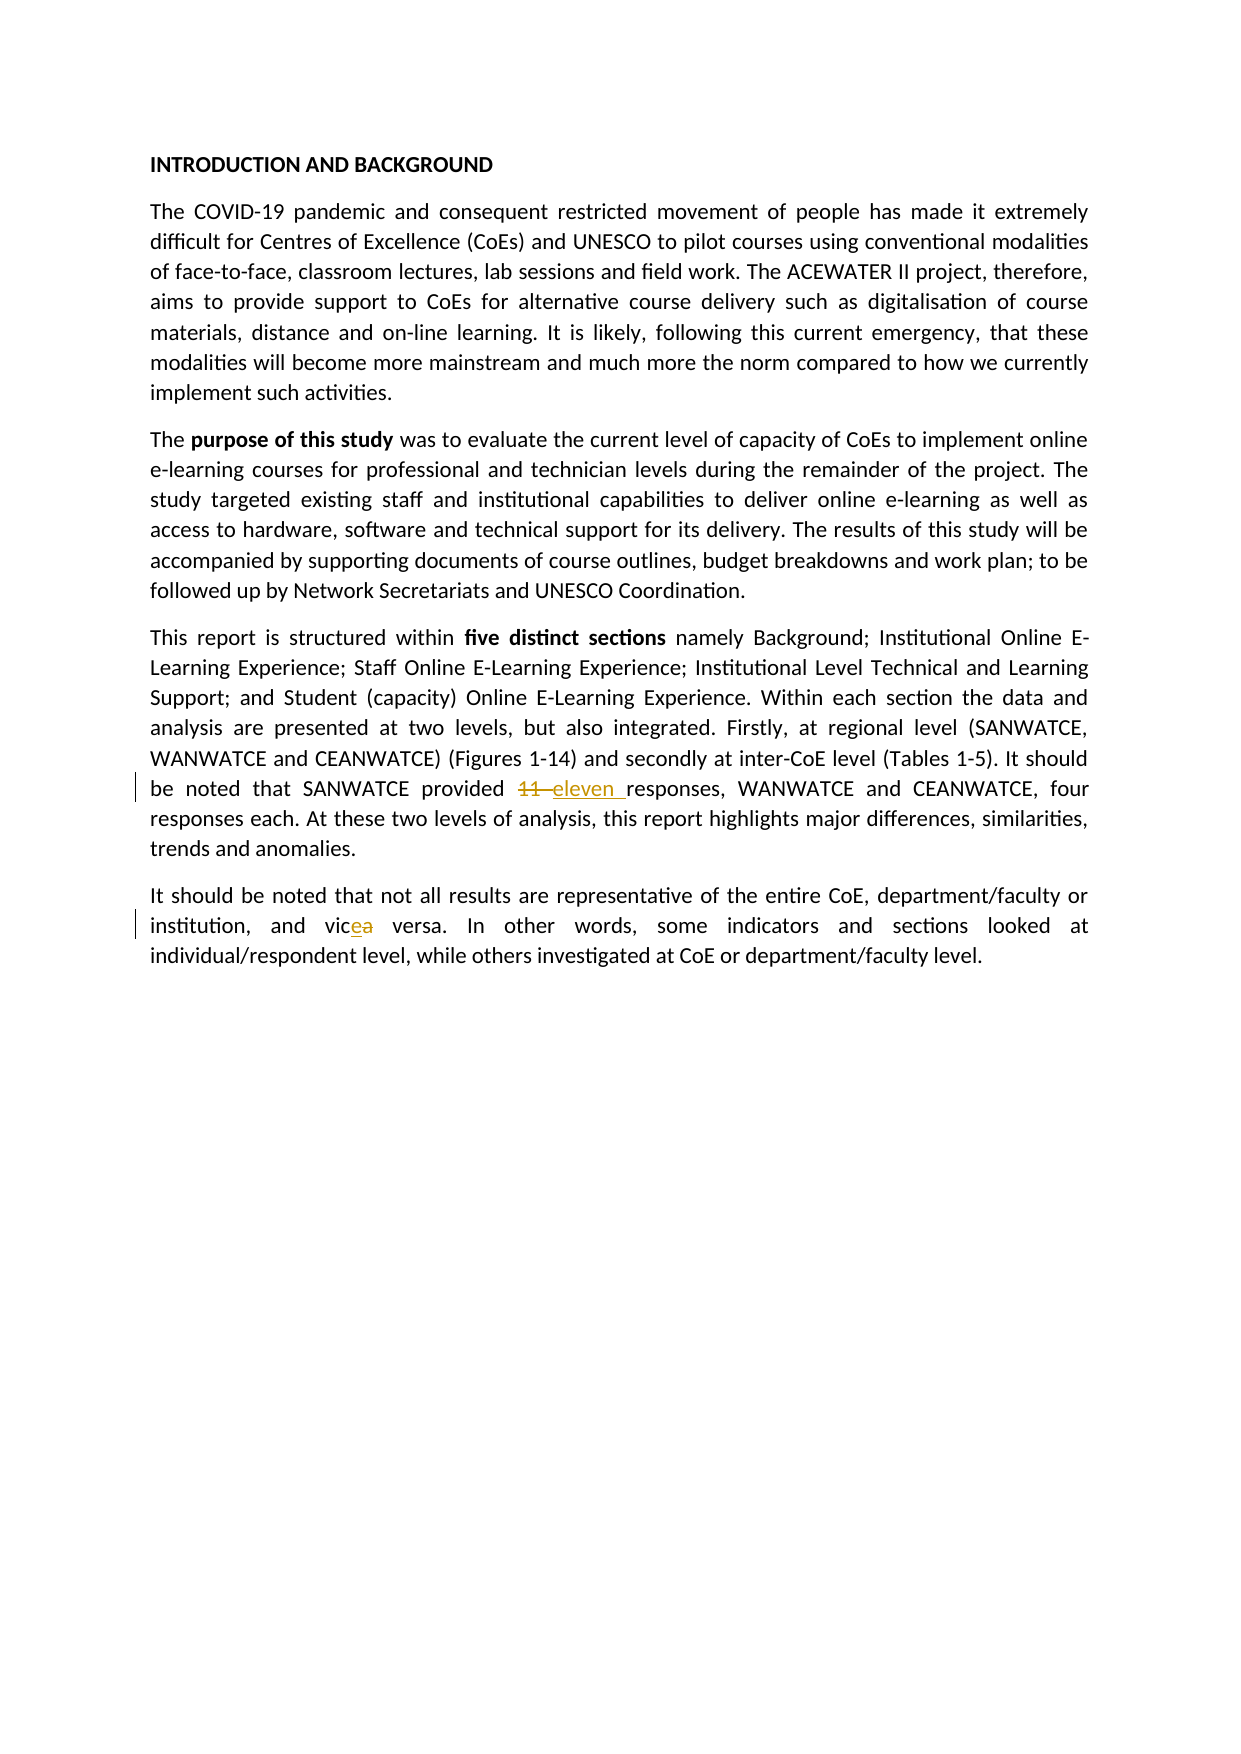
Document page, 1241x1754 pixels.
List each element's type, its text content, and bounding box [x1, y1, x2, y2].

text INTRODUCTION AND BACKGROUND [150, 150, 1090, 178]
text It should be noted that not all results are representative of the entire CoE, department/faculty or institution, and vic versa. In other words, some indicators and sections looked at individual/respondent level, while others investigated at CoE or department/faculty level. [150, 881, 1090, 970]
text The COVID-19 pandemic and consequent restricted movement of people has made it extremely difficult for Centres of Excellence (CoEs) and UNESCO to pilot courses using conventional modalities of face-to-face, classroom lectures, lab sessions and field work. The ACEWATER II project, therefore, aims to provide support to CoEs for alternative course delivery such as digitalisation of course materials, distance and on-line learning. It is likely, following this current emergency, that these modalities will become more mainstream and much more the norm compared to how we currently implement such activities. [150, 197, 1090, 406]
text The purpose of this study was to evaluate the current level of capacity of CoEs to implement online e-learning courses for professional and technician levels during the remainder of the project. The study targeted existing staff and institutional capabilities to deliver online e-learning as well as access to hardware, software and technical support for its delivery. The results of this study will be accompanied by supporting documents of course outlines, budget breakdowns and work plan; to be followed up by Network Secretariats and UNESCO Coordination. [150, 425, 1090, 604]
text This report is structured within five distinct sections namely Background; Institutional Online E-Learning Experience; Staff Online E-Learning Experience; Institutional Level Technical and Learning Support; and Student (capacity) Online E-Learning Experience. Within each section the data and analysis are presented at two levels, but also integrated. Firstly, at regional level (SANWATCE, WANWATCE and CEANWATCE) (Figures 1-14) and secondly at inter-CoE level (Tables 1-5). It should be noted that SANWATCE provided responses, WANWATCE and CEANWATCE, four responses each. At these two levels of analysis, this report highlights major differences, similarities, trends and anomalies. [150, 623, 1090, 862]
